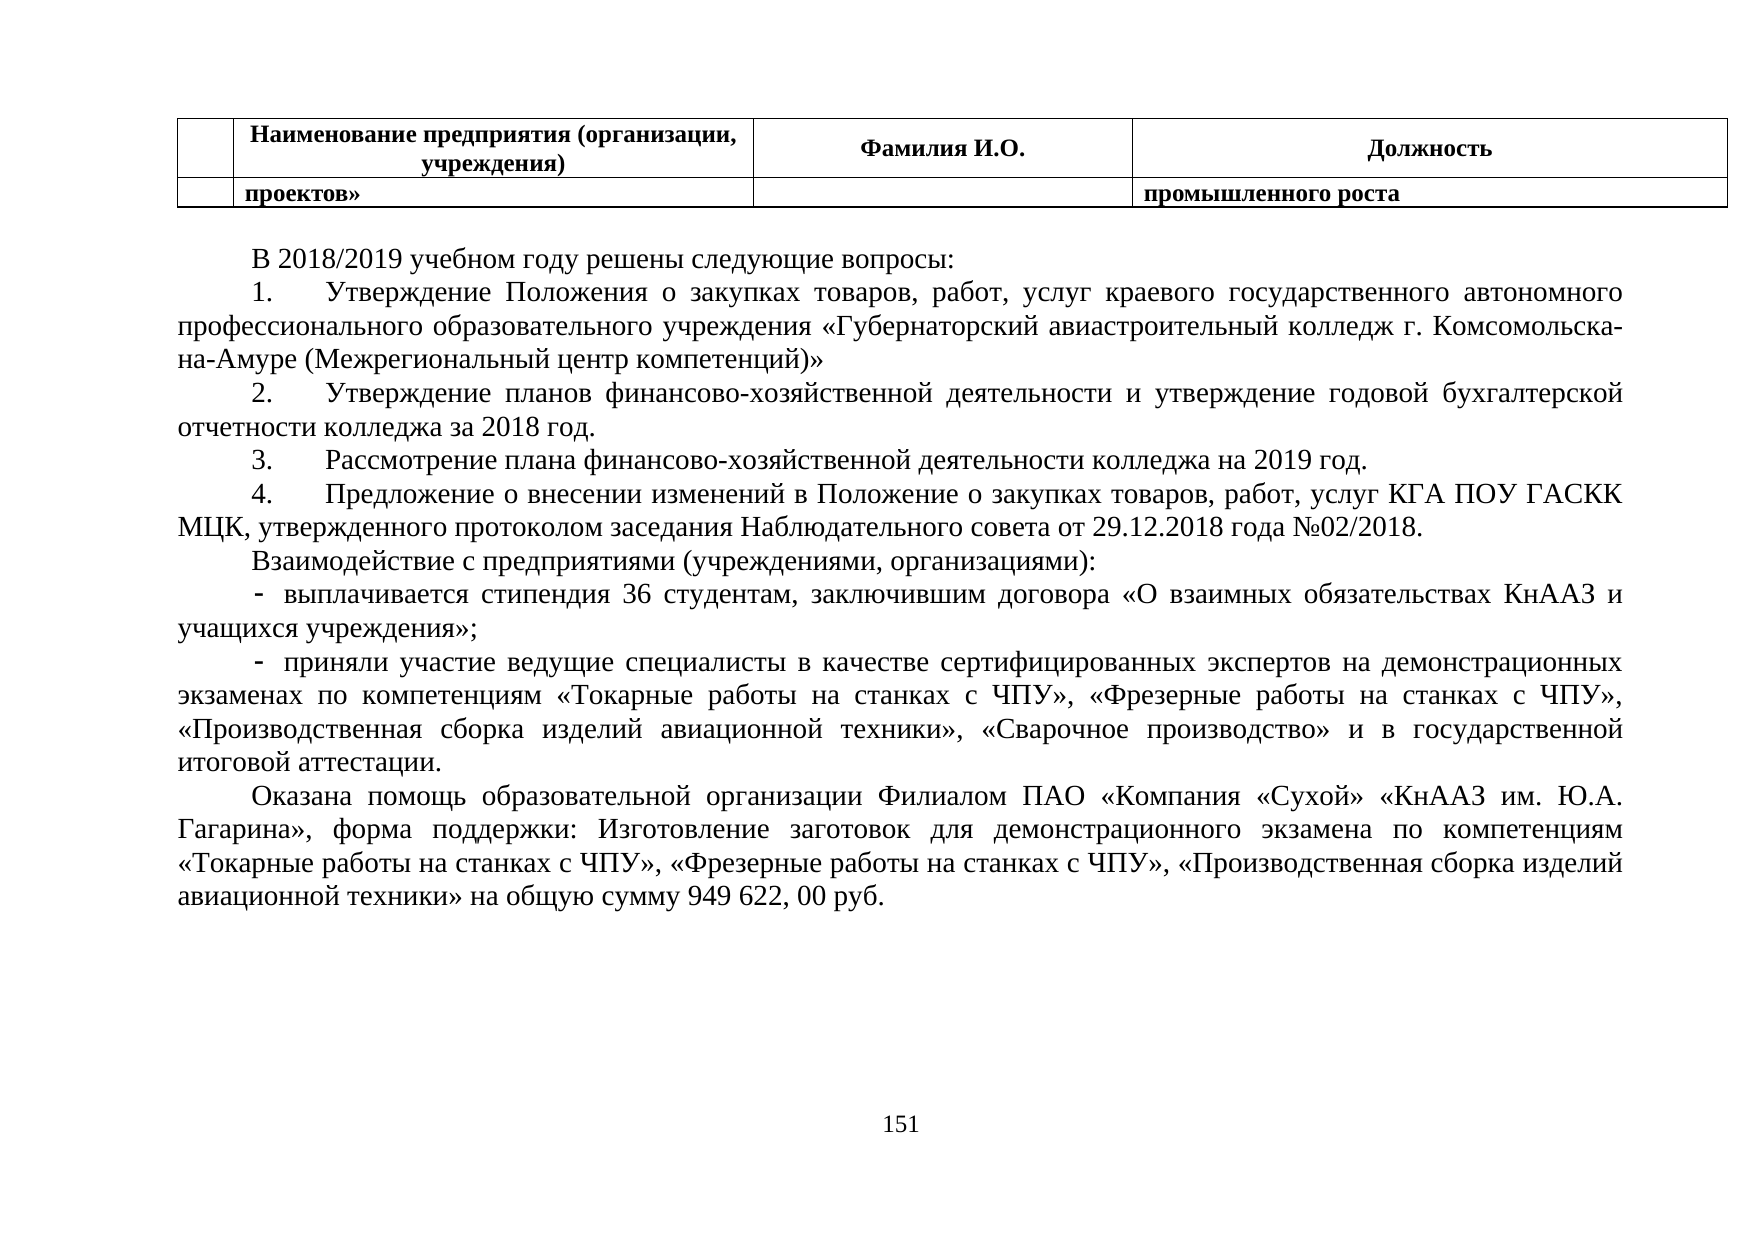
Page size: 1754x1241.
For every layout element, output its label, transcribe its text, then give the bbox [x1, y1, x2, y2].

text Взаимодействие с предприятиями (учреждениями, организациями): [177, 543, 1624, 576]
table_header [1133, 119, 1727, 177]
text В 2018/2019 учебном году решены следующие вопросы: [177, 241, 1624, 274]
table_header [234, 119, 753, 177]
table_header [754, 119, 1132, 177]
list Рассмотрение плана финансово-хозяйственной деятельности колледжа на 2019 год. [177, 442, 1624, 476]
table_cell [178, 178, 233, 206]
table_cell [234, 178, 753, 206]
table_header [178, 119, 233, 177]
list выплачивается стипендия 36 студентам, заключившим договора «О взаимных обязательствах КнААЗ и учащихся учреждения»; [177, 576, 1624, 644]
list Утверждение Положения о закупках товаров, работ, услуг краевого государственного автономного профессионального образовательного учреждения «Губернаторский авиастроительный колледж г. Комсомольска-на-Амуре (Межрегиональный центр компетенций)» [177, 274, 1624, 375]
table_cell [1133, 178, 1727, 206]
text Оказана помощь образовательной организации Филиалом ПАО «Компания «Сухой» «КнААЗ им. Ю.А. Гагарина», форма поддержки: Изготовление заготовок для демонстрационного экзамена по компетенциям «Токарные работы на станках с ЧПУ», «Фрезерные работы на станках с ЧПУ», «Производственная сборка изделий авиационной техники» на общую сумму 949 622, 00 руб. [177, 778, 1624, 912]
list приняли участие ведущие специалисты в качестве сертифицированных экспертов на демонстрационных экзаменах по компетенциям «Токарные работы на станках с ЧПУ», «Фрезерные работы на станках с ЧПУ», «Производственная сборка изделий авиационной техники», «Сварочное производство» и в государственной итоговой аттестации. [177, 644, 1624, 778]
list Предложение о внесении изменений в Положение о закупках товаров, работ, услуг КГА ПОУ ГАСКК МЦК, утвержденного протоколом заседания Наблюдательного совета от 29.12.2018 года №02/2018. [177, 476, 1624, 543]
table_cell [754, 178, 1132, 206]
list Утверждение планов финансово-хозяйственной деятельности и утверждение годовой бухгалтерской отчетности колледжа за 2018 год. [177, 375, 1624, 442]
